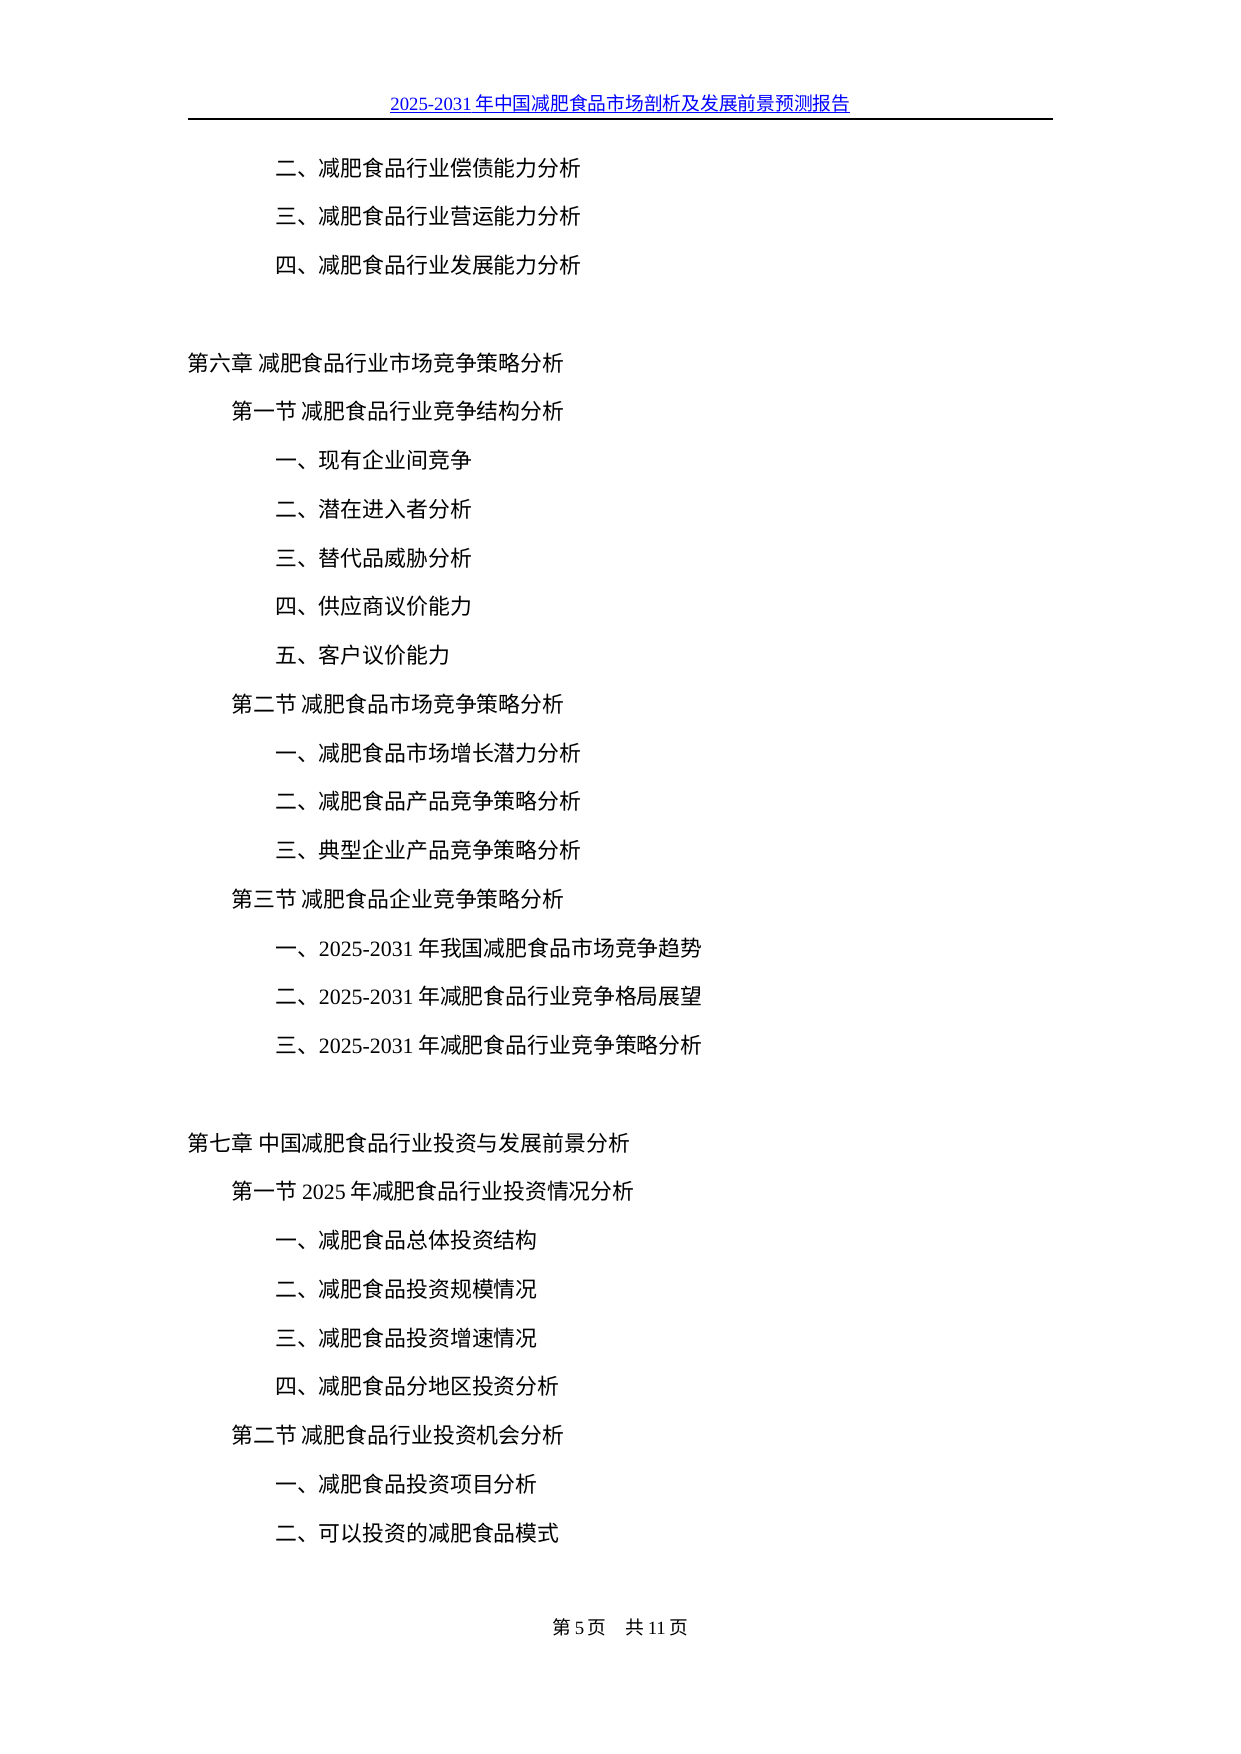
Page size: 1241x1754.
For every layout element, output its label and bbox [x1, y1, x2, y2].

text [187, 150, 1053, 1548]
